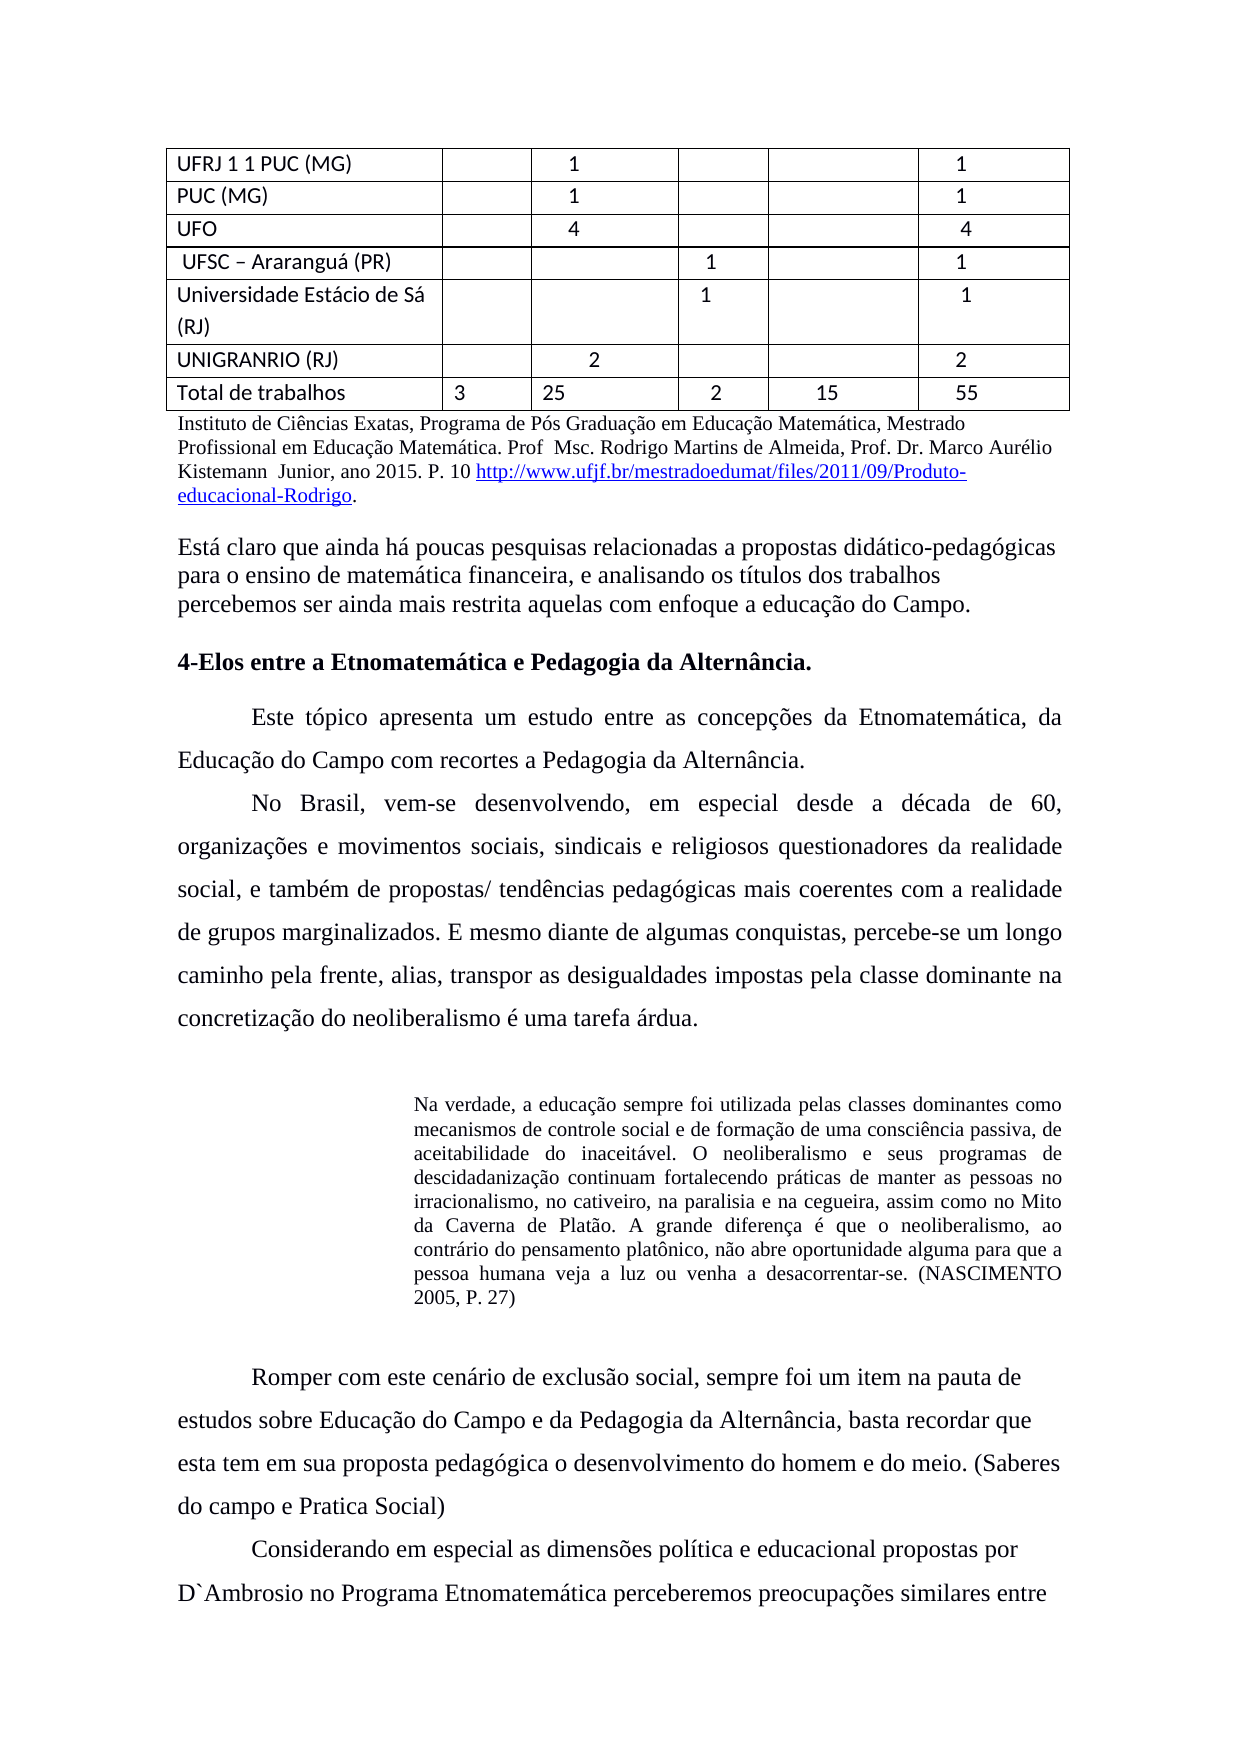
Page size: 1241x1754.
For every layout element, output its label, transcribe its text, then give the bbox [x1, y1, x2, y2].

text Romper com este cenário de exclusão social, sempre foi um item na pauta de estudos sobre Educação do Campo e da Pedagogia da Alternância, basta recordar que esta tem em sua proposta pedagógica o desenvolvimento do homem e do meio. (Saberes do campo e Pratica Social) [177, 1362, 1063, 1520]
table_cell 55 [919, 378, 1069, 410]
table_cell [769, 280, 918, 344]
table_cell 3 [443, 378, 531, 410]
table_cell [769, 215, 918, 246]
table_cell [679, 345, 768, 377]
table_cell 1 [532, 182, 678, 213]
table_cell 1 [679, 280, 768, 344]
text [177, 1534, 1063, 1606]
table_cell [769, 345, 918, 377]
table_cell UNIGRANRIO (RJ) [167, 345, 442, 377]
table_cell 1 [919, 248, 1069, 279]
table_cell [443, 345, 531, 377]
table_cell 4 [532, 215, 678, 246]
table_cell 4 [919, 215, 1069, 246]
table_cell [769, 149, 918, 181]
table_cell 2 [532, 345, 678, 377]
table_cell 1 [679, 248, 768, 279]
text Está claro que ainda há poucas pesquisas relacionadas a propostas didático-pedagógicas para o ensino de matemática financeira, e analisando os títulos dos trabalhos percebemos ser ainda mais restrita aquelas com enfoque a educação do Campo. [177, 532, 1063, 618]
table_cell 1 [919, 149, 1069, 181]
table_cell 2 [679, 378, 768, 410]
table_cell [443, 149, 531, 181]
table_cell PUC (MG) [167, 182, 442, 213]
table_cell [679, 215, 768, 246]
text 4-Elos entre a Etnomatemática e Pedagogia da Alternância. [177, 647, 1063, 675]
table_cell 15 [769, 378, 918, 410]
table_cell [679, 182, 768, 213]
table_cell UFO [167, 215, 442, 246]
table_cell Total de trabalhos [167, 378, 442, 410]
table_cell 25 [532, 378, 678, 410]
table_cell UFSC – Araranguá (PR) [167, 248, 442, 279]
table_cell [443, 280, 531, 344]
table_cell 1 [532, 149, 678, 181]
table_cell [532, 280, 678, 344]
text Na verdade, a educação sempre foi utilizada pelas classes dominantes como mecanismos de controle social e de formação de uma consciência passiva, de aceitabilidade do inaceitável. O neoliberalismo e seus programas de descidadanização continuam fortalecendo práticas de manter as pessoas no irracionalismo, no cativeiro, na paralisia e na cegueira, assim como no Mito da Caverna de Platão. A grande diferença é que o neoliberalismo, ao contrário do pensamento platônico, não abre oportunidade alguma para que a pessoa humana veja a luz ou venha a desacorrentar-se. (NASCIMENTO 2005, P. 27) [413, 1092, 1063, 1309]
table_cell [443, 182, 531, 213]
table_cell [679, 149, 768, 181]
table_cell Universidade Estácio de Sá (RJ) [167, 280, 442, 344]
table_cell [443, 248, 531, 279]
text No Brasil, vem-se desenvolvendo, em especial desde a década de 60, organizações e movimentos sociais, sindicais e religiosos questionadores da realidade social, e também de propostas/ tendências pedagógicas mais coerentes com a realidade de grupos marginalizados. E mesmo diante de algumas conquistas, percebe-se um longo caminho pela frente, alias, transpor as desigualdades impostas pela classe dominante na concretização do neoliberalismo é uma tarefa árdua. [177, 788, 1063, 1032]
table_cell [443, 215, 531, 246]
table_cell [769, 182, 918, 213]
table_cell 1 [919, 280, 1069, 344]
text Instituto de Ciências Exatas, Programa de Pós Graduação em Educação Matemática, Mestrado Profissional em Educação Matemática. Prof Msc. Rodrigo Martins de Almeida, Prof. Dr. Marco Aurélio Kistemann Junior, ano 2015. P. 10 http://www.ufjf.br/mestradoedumat/files/2011/09/Produto-educacional-Rodrigo. [177, 411, 1063, 507]
table_cell UFRJ 1 1 PUC (MG) [167, 149, 442, 181]
text Este tópico apresenta um estudo entre as concepções da Etnomatemática, da Educação do Campo com recortes a Pedagogia da Alternância. [177, 702, 1063, 773]
table_cell [769, 248, 918, 279]
table_cell 1 [919, 182, 1069, 213]
table_cell 2 [919, 345, 1069, 377]
table_cell [532, 248, 678, 279]
